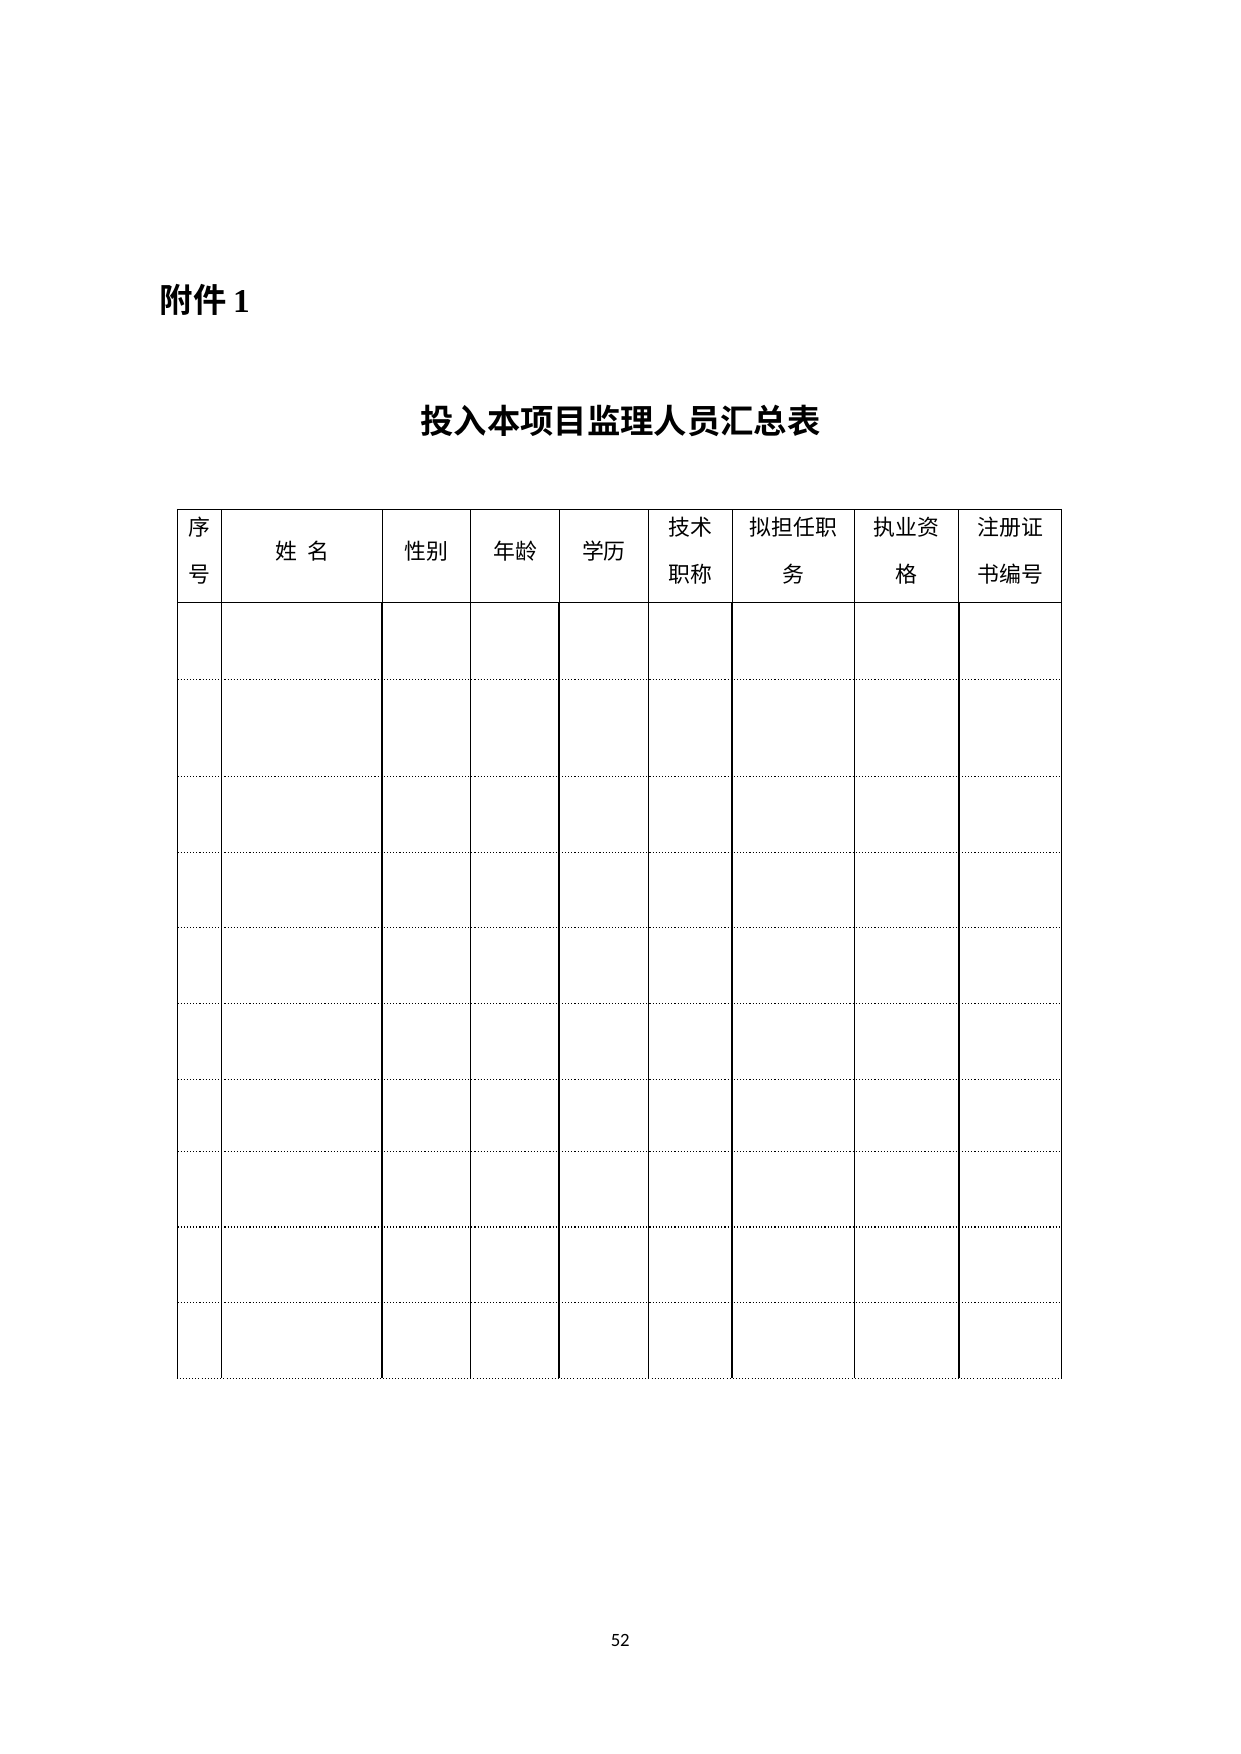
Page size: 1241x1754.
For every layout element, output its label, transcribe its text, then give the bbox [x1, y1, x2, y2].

table_cell [222, 1302, 381, 1378]
table_cell [178, 1226, 221, 1302]
table_cell [471, 603, 558, 679]
table_cell [649, 776, 731, 852]
table_cell [855, 776, 958, 852]
table_cell [471, 1226, 558, 1302]
table_cell [960, 1151, 1061, 1226]
table_header 注册证书编号 [959, 510, 1061, 602]
table_cell [560, 852, 648, 927]
table_cell [383, 852, 470, 927]
table_cell [471, 1003, 558, 1079]
table_cell [960, 776, 1061, 852]
table_header 序号 [178, 510, 221, 602]
table_cell [649, 1003, 731, 1079]
table_cell [649, 603, 731, 679]
table_cell [560, 1302, 648, 1378]
table_cell [960, 1302, 1061, 1378]
table_cell [649, 852, 731, 927]
table_cell [733, 852, 854, 927]
table_cell [560, 603, 648, 679]
table_cell [560, 776, 648, 852]
table_cell [560, 1079, 648, 1151]
table_cell [178, 603, 221, 679]
table_cell [471, 927, 558, 1003]
table_cell [383, 1003, 470, 1079]
table_cell [960, 927, 1061, 1003]
table_cell [649, 927, 731, 1003]
table_cell [560, 679, 648, 776]
table_cell [733, 1151, 854, 1226]
table_cell [960, 603, 1061, 679]
table_cell [222, 679, 381, 776]
table_cell [960, 1003, 1061, 1079]
table_cell [383, 927, 470, 1003]
table_cell [383, 1151, 470, 1226]
table_cell [222, 1226, 381, 1302]
table_cell [383, 1226, 470, 1302]
table_header 性别 [383, 510, 470, 602]
table_cell [649, 1079, 731, 1151]
table_cell [733, 927, 854, 1003]
table_cell [471, 776, 558, 852]
table_cell [222, 1003, 381, 1079]
table_cell [649, 679, 731, 776]
table_cell [383, 1079, 470, 1151]
table_cell [855, 1079, 958, 1151]
table_header 执业资格 [855, 510, 958, 602]
table_cell [733, 1302, 854, 1378]
table_header 拟担任职务 [733, 510, 854, 602]
table_cell [178, 679, 221, 776]
table_cell [855, 927, 958, 1003]
table_cell [560, 1003, 648, 1079]
table_cell [733, 776, 854, 852]
table_cell [471, 1151, 558, 1226]
table_cell [560, 1151, 648, 1226]
table_cell [733, 1003, 854, 1079]
text 附件1 [159, 265, 1081, 330]
table_cell [960, 679, 1061, 776]
table_cell [560, 927, 648, 1003]
table_cell [178, 1302, 221, 1378]
table_cell [222, 776, 381, 852]
table_cell [855, 1003, 958, 1079]
table_cell [733, 603, 854, 679]
table_cell [649, 1226, 731, 1302]
table_cell [960, 1226, 1061, 1302]
table_cell [383, 603, 470, 679]
table_cell [960, 1079, 1061, 1151]
table_cell [855, 603, 958, 679]
table_cell [222, 1079, 381, 1151]
text 投入本项目监理人员汇总表 [159, 387, 1081, 452]
table_cell [178, 1003, 221, 1079]
table_cell [649, 1151, 731, 1226]
table_header 学历 [560, 510, 648, 602]
table_cell [178, 927, 221, 1003]
table_cell [471, 1079, 558, 1151]
table_cell [178, 776, 221, 852]
table_cell [960, 852, 1061, 927]
table_cell [471, 852, 558, 927]
table_cell [855, 1302, 958, 1378]
table_cell [471, 1302, 558, 1378]
table_cell [178, 852, 221, 927]
table_cell [471, 679, 558, 776]
table_cell [855, 852, 958, 927]
table_cell [383, 776, 470, 852]
table_header 姓 名 [222, 510, 382, 602]
table_cell [733, 1079, 854, 1151]
table_cell [855, 1226, 958, 1302]
table_cell [222, 927, 381, 1003]
table_cell [855, 679, 958, 776]
table_cell [383, 1302, 470, 1378]
table_cell [383, 679, 470, 776]
table_cell [178, 1079, 221, 1151]
table_cell [222, 1151, 381, 1226]
table_cell [560, 1226, 648, 1302]
table_cell [178, 1151, 221, 1226]
table_cell [222, 603, 381, 679]
table_cell [855, 1151, 958, 1226]
table_cell [733, 679, 854, 776]
table_header 年龄 [471, 510, 559, 602]
table_cell [649, 1302, 731, 1378]
table_cell [733, 1226, 854, 1302]
table_header 技术职称 [649, 510, 732, 602]
table_cell [222, 852, 381, 927]
